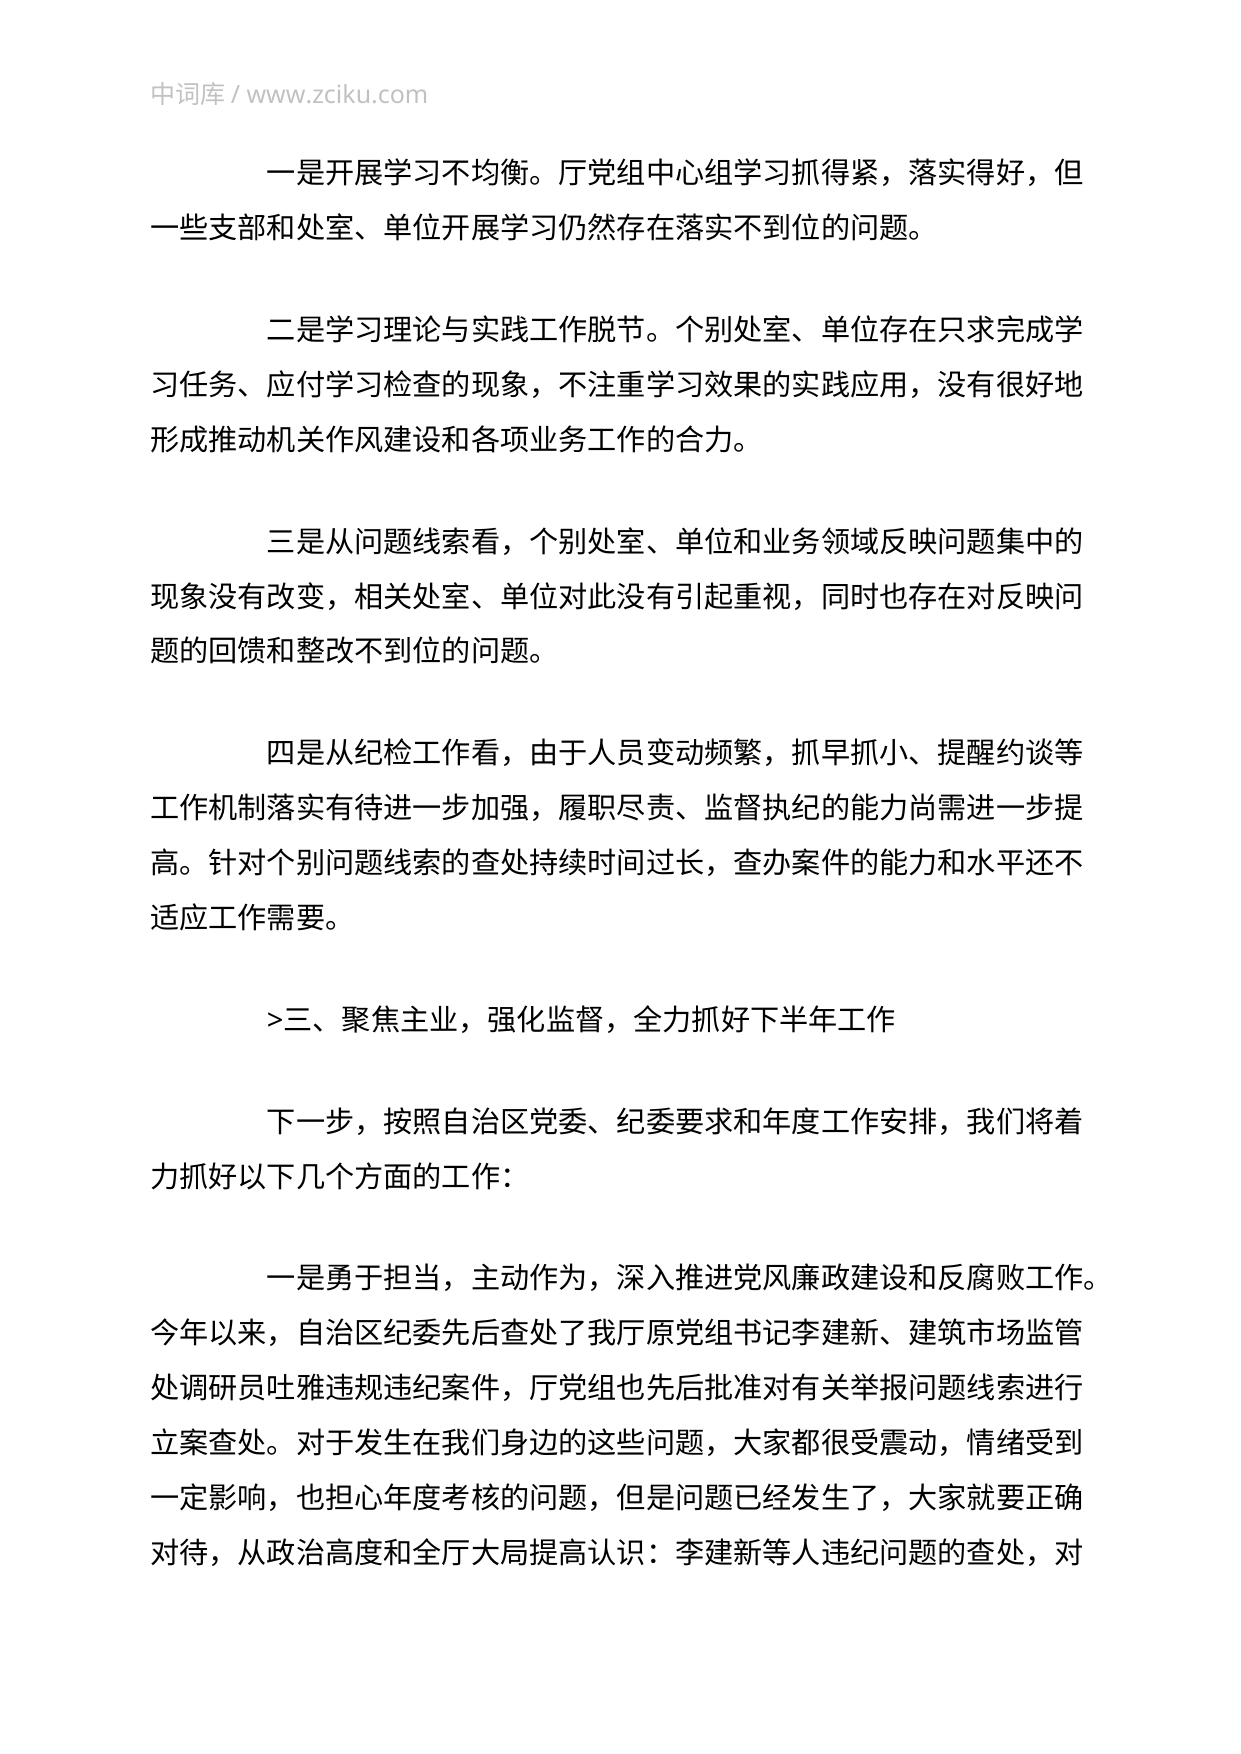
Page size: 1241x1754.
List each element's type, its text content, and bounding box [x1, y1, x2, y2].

text 四是从纪检工作看，由于人员变动频繁，抓早抓小、提醒约谈等工作机制落实有待进一步加强，履职尽责、监督执纪的能力尚需进一步提高。针对个别问题线索的查处持续时间过长，查办案件的能力和水平还不适应工作需要。 [150, 730, 1090, 937]
text 二是学习理论与实践工作脱节。个别处室、单位存在只求完成学习任务、应付学习检查的现象，不注重学习效果的实践应用，没有很好地形成推动机关作风建设和各项业务工作的合力。 [150, 307, 1090, 459]
text 一是开展学习不均衡。厅党组中心组学习抓得紧，落实得好，但一些支部和处室、单位开展学习仍然存在落实不到位的问题。 [150, 150, 1090, 247]
text >三、聚焦主业，强化监督，全力抓好下半年工作 [150, 996, 1090, 1039]
text 三是从问题线索看，个别处室、单位和业务领域反映问题集中的现象没有改变，相关处室、单位对此没有引起重视，同时也存在对反映问题的回馈和整改不到位的问题。 [150, 518, 1090, 670]
text 下一步，按照自治区党委、纪委要求和年度工作安排，我们将着力抓好以下几个方面的工作： [150, 1098, 1090, 1195]
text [150, 1255, 1090, 1572]
